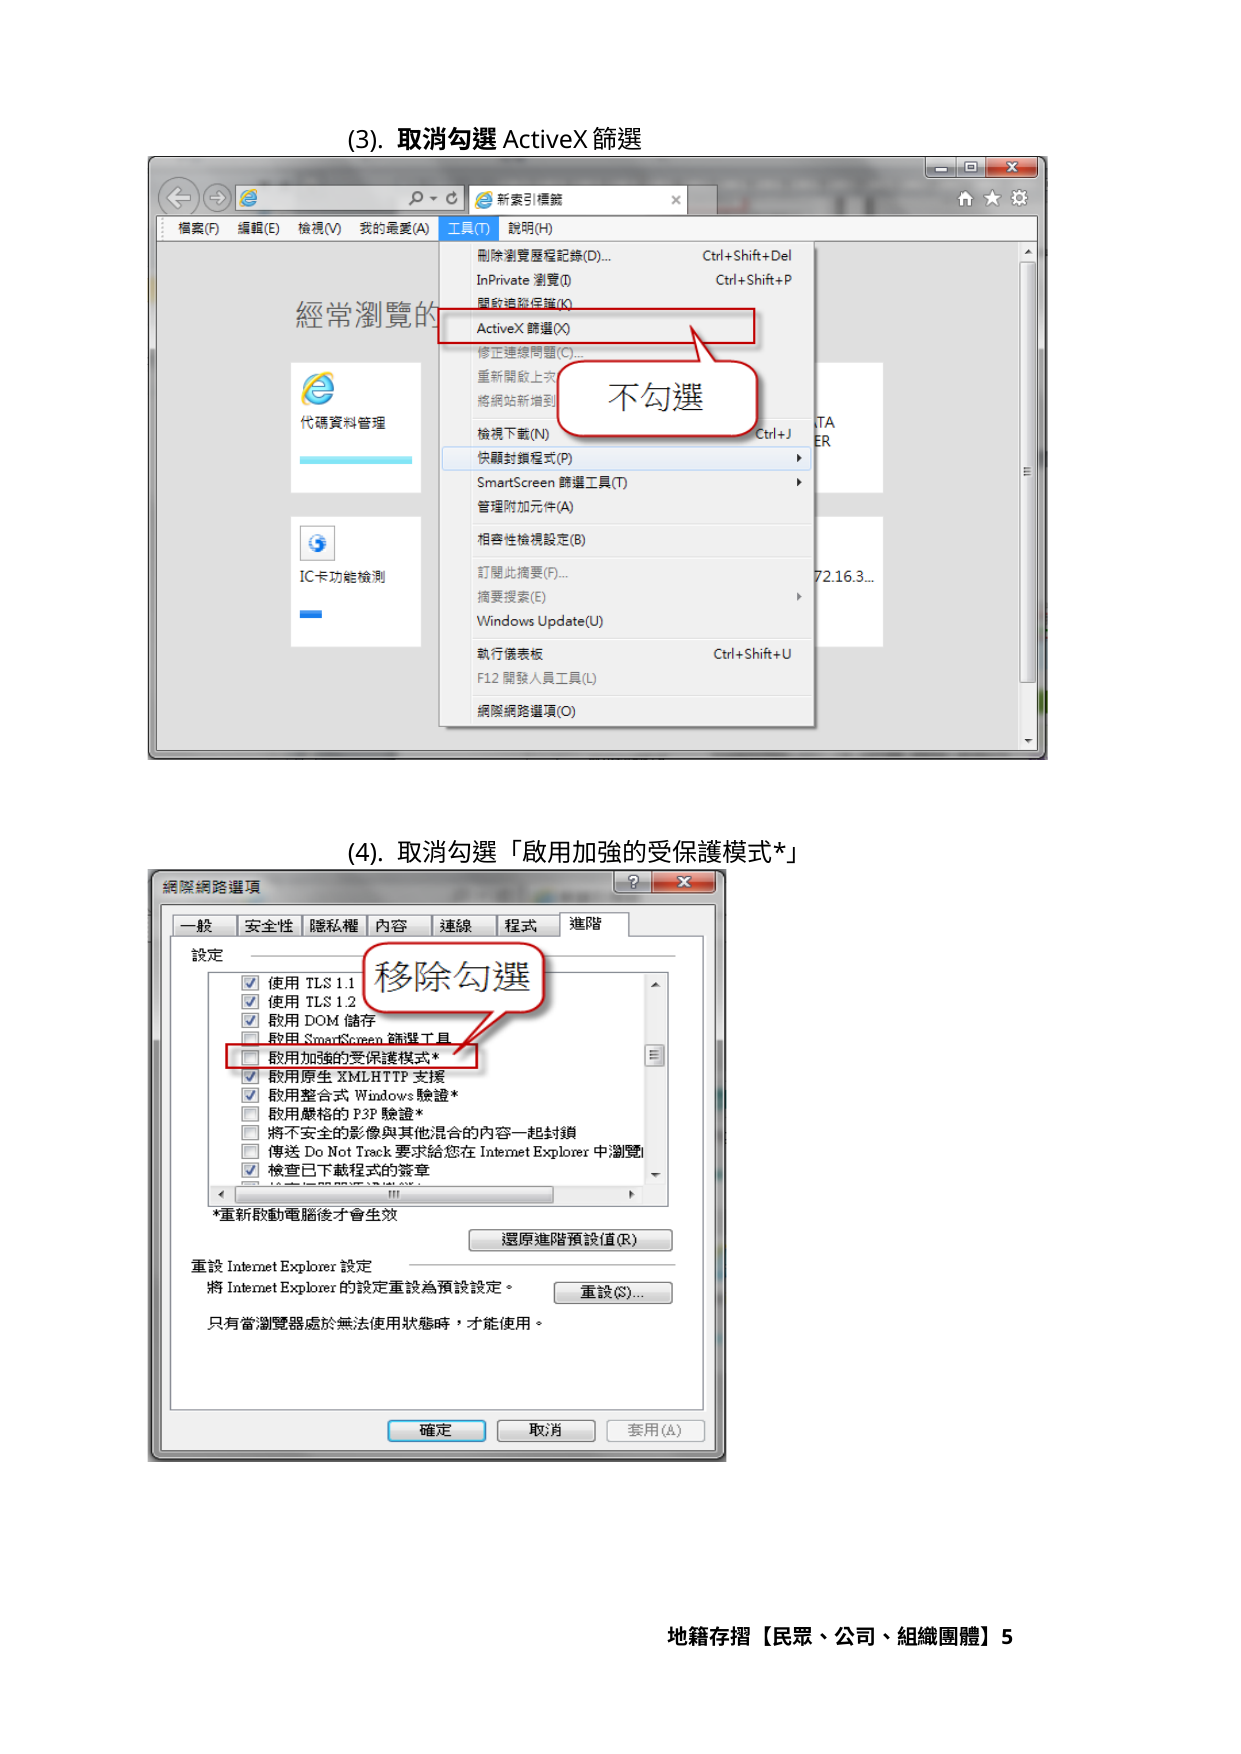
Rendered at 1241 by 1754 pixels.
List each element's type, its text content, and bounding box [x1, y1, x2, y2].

list 取消勾選ActiveX篩選 [348, 119, 1092, 157]
picture [147, 156, 1048, 760]
picture [147, 869, 727, 1462]
list 取消勾選「啟用加強的受保護模式*」 [348, 832, 1092, 869]
